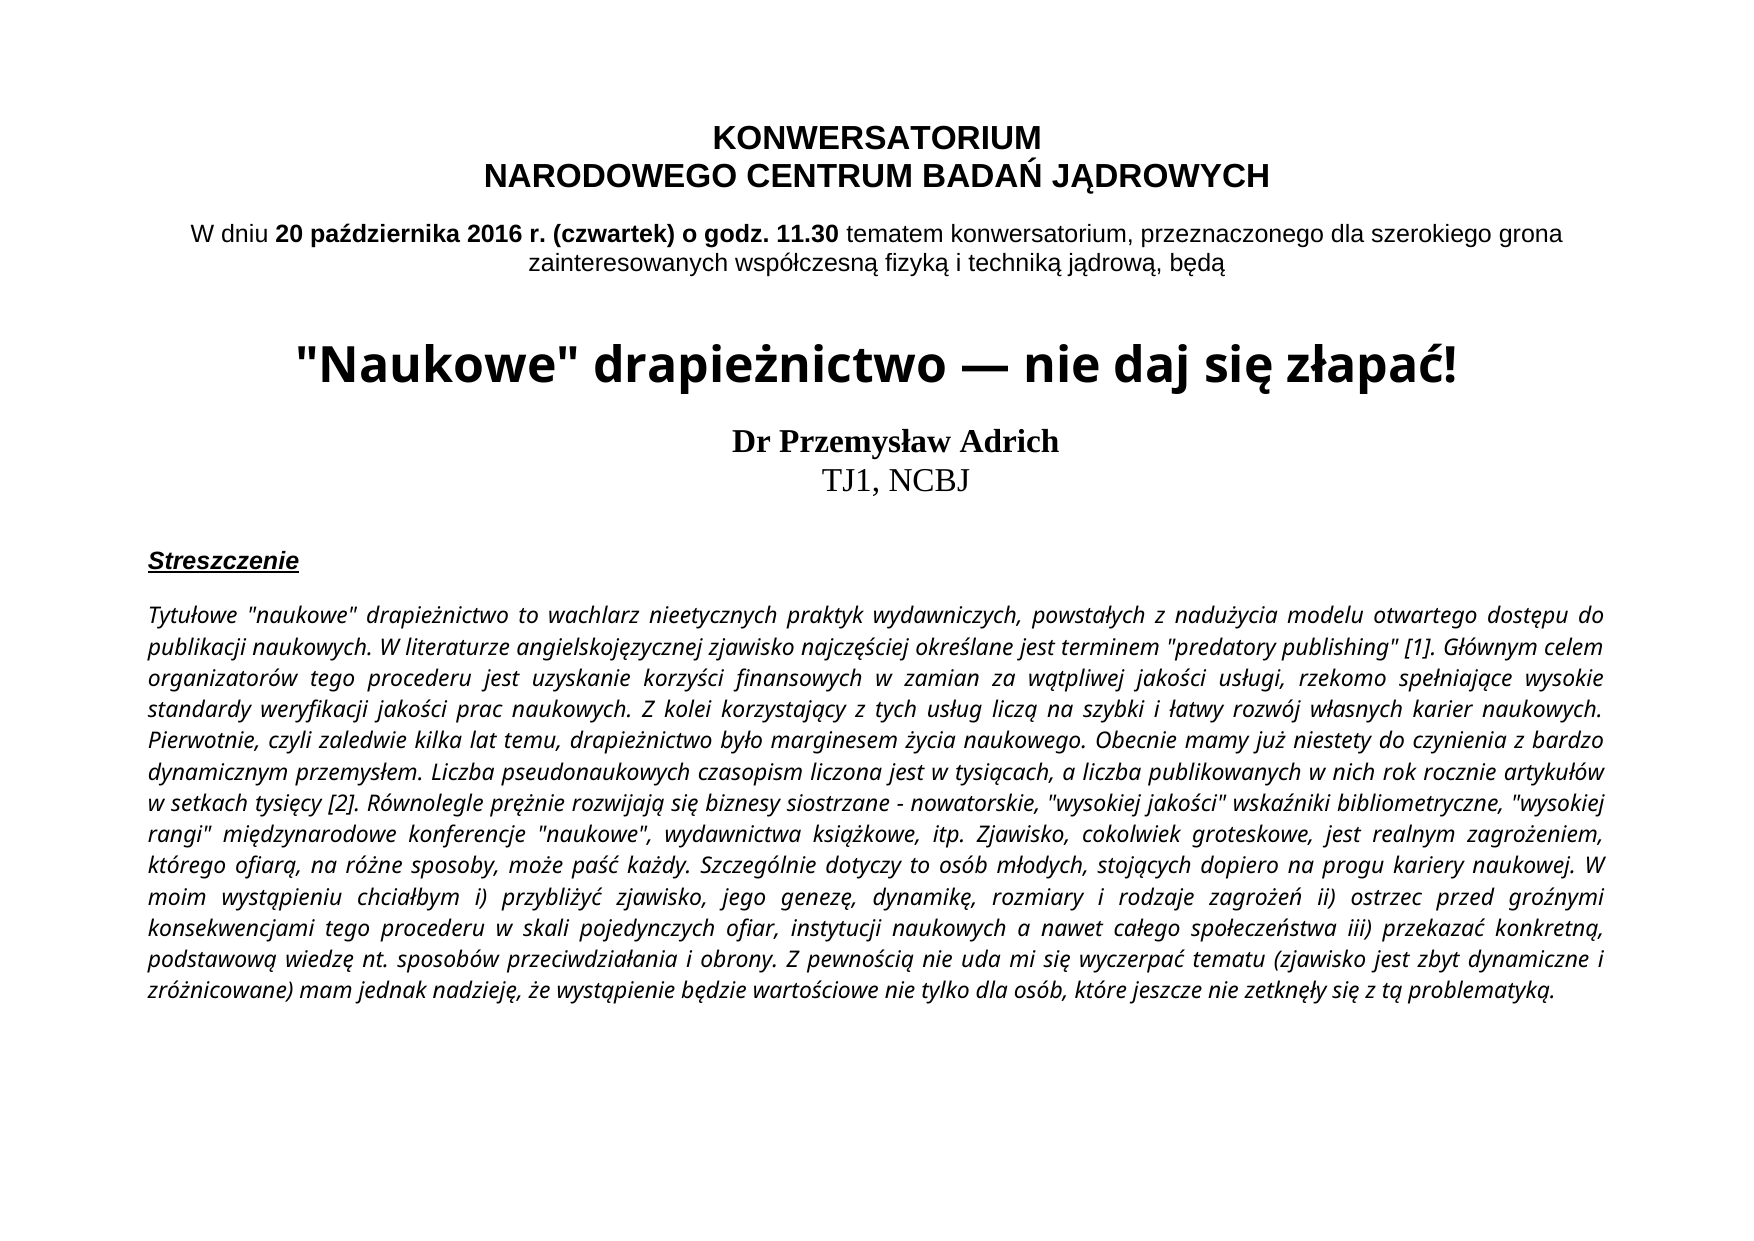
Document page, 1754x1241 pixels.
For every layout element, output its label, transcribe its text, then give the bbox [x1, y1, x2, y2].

text Streszczenie [148, 546, 1606, 575]
text Tytułowe "naukowe" drapieżnictwo to wachlarz nieetycznych praktyk wydawniczych, powstałych z nadużycia modelu otwartego dostępu do publikacji naukowych. W literaturze angielskojęzycznej zjawisko najczęściej określane jest terminem "predatory publishing" [1]. Głównym celem organizatorów tego procederu jest uzyskanie korzyści finansowych w zamian za wątpliwej jakości usługi, rzekomo spełniające wysokie standardy weryfikacji jakości prac naukowych. Z kolei korzystający z tych usług liczą na szybki i łatwy rozwój własnych karier naukowych. Pierwotnie, czyli zaledwie kilka lat temu, drapieżnictwo było marginesem życia naukowego. Obecnie mamy już niestety do czynienia z bardzo dynamicznym przemysłem. Liczba pseudonaukowych czasopism liczona jest w tysiącach, a liczba publikowanych w nich rok rocznie artykułów w setkach tysięcy [2]. Równolegle prężnie rozwijają się biznesy siostrzane - nowatorskie, "wysokiej jakości" wskaźniki bibliometryczne, "wysokiej rangi" międzynarodowe konferencje "naukowe", wydawnictwa książkowe, itp. Zjawisko, cokolwiek groteskowe, jest realnym zagrożeniem, którego ofiarą, na różne sposoby, może paść każdy. Szczególnie dotyczy to osób młodych, stojących dopiero na progu kariery naukowej. W moim wystąpieniu chciałbym i) przybliżyć zjawisko, jego genezę, dynamikę, rozmiary i rodzaje zagrożeń ii) ostrzec przed groźnymi konsekwencjami tego procederu w skali pojedynczych ofiar, instytucji naukowych a nawet całego społeczeństwa iii) przekazać konkretną, podstawową wiedzę nt. sposobów przeciwdziałania i obrony. Z pewnością nie uda mi się wyczerpać tematu (zjawisko jest zbyt dynamiczne i zróżnicowane) mam jednak nadzieję, że wystąpienie będzie wartościowe nie tylko dla osób, które jeszcze nie zetknęły się z tą problematyką. [148, 599, 1606, 1005]
text KONWERSATORIUM [148, 118, 1606, 157]
text W dniu 20 października 2016 r. (czwartek) o godz. 11.30 tematem konwersatorium, przeznaczonego dla szerokiego grona zainteresowanych współczesną fizyką i techniką jądrową, będą [148, 219, 1606, 277]
subtitle NARODOWEGO CENTRUM BADAŃ JĄDROWYCH [148, 157, 1606, 195]
text "Naukowe" drapieżnictwo — nie daj się złapać! [148, 305, 1606, 422]
text Dr Przemysław Adrich TJ1, NCBJ [185, 422, 1606, 546]
